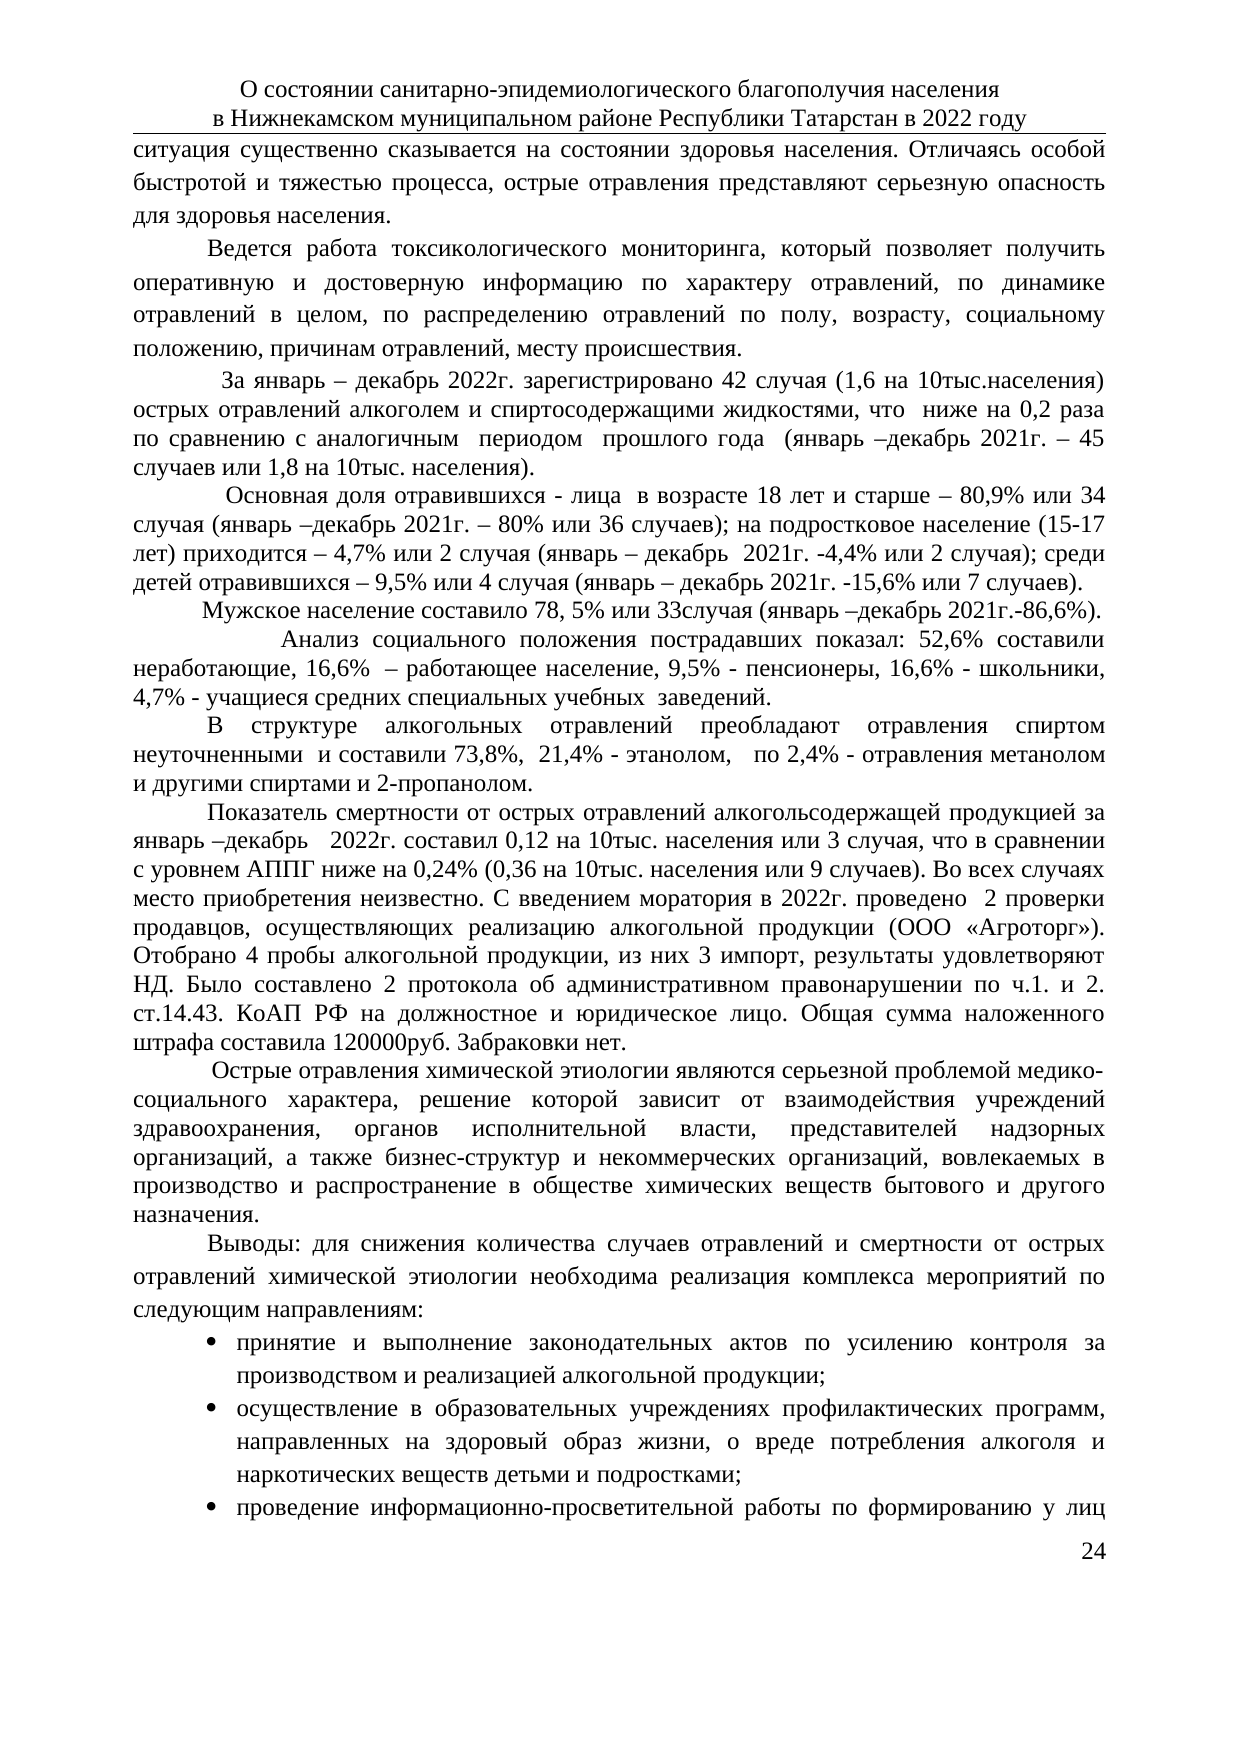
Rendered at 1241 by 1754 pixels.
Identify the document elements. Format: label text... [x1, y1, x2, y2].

text Основная доля отравившихся - лица в возрасте 18 лет и старше – 80,9% или 34 случая (январь –декабрь 2021г. – 80% или 36 случаев); на подростковое население (15-17 лет) приходится – 4,7% или 2 случая (январь – декабрь 2021г. -4,4% или 2 случая); среди детей отравившихся – 9,5% или 4 случая (январь – декабрь 2021г. -15,6% или 7 случаев). [133, 481, 1106, 596]
text Ведется работа токсикологического мониторинга, который позволяет получить оперативную и достоверную информацию по характеру отравлений, по динамике отравлений в целом, по распределению отравлений по полу, возрасту, социальному положению, причинам отравлений, месту происшествия. [133, 233, 1106, 361]
text Острые отравления химической этиологии являются серьезной проблемой медико-социального характера, решение которой зависит от взаимодействия учреждений здравоохранения, органов исполнительной власти, представителей надзорных организаций, а также бизнес-структур и некоммерческих организаций, вовлекаемых в производство и распространение в обществе химических веществ бытового и другого назначения. [133, 1056, 1106, 1228]
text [133, 134, 1106, 229]
text Анализ социального положения пострадавших показал: 52,6% составили неработающие, 16,6% – работающее население, 9,5% - пенсионеры, 16,6% - школьники, 4,7% - учащиеся средних специальных учебных заведений. [133, 624, 1106, 711]
text В структуре алкогольных отравлений преобладают отравления спиртом неуточненными и составили 73,8%, 21,4% - этанолом, по 2,4% - отравления метанолом и другими спиртами и 2-пропанолом. [133, 711, 1106, 797]
text За январь – декабрь 2022г. зарегистрировано 42 случая (1,6 на 10тыс.населения) острых отравлений алкоголем и спиртосодержащими жидкостями, что ниже на 0,2 раза по сравнению с аналогичным периодом прошлого года (январь –декабрь 2021г. – 45 случаев или 1,8 на 10тыс. населения). [133, 366, 1106, 481]
text Показатель смертности от острых отравлений алкогольсодержащей продукцией за январь –декабрь 2022г. составил 0,12 на 10тыс. населения или 3 случая, что в сравнении с уровнем АППГ ниже на 0,24% (0,36 на 10тыс. населения или 9 случаев). Во всех случаях место приобретения неизвестно. С введением моратория в 2022г. проведено 2 проверки продавцов, осуществляющих реализацию алкогольной продукции (ООО «Агроторг»). Отобрано 4 пробы алкогольной продукции, из них 3 импорт, результаты удовлетворяют НД. Было составлено 2 протокола об административном правонарушении по ч.1. и 2. ст.14.43. КоАП РФ на должностное и юридическое лицо. Общая сумма наложенного штрафа составила 120000руб. Забраковки нет. [133, 797, 1106, 1056]
text Мужское население составило 78, 5% или 33случая (январь –декабрь 2021г.-86,6%). [133, 596, 1106, 624]
list осуществление в образовательных учреждениях профилактических программ, направленных на здоровый образ жизни, о вреде потребления алкоголя и наркотических веществ детьми и подростками; [207, 1393, 1106, 1488]
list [207, 1492, 1106, 1521]
list принятие и выполнение законодательных актов по усилению контроля за производством и реализацией алкогольной продукции; [207, 1327, 1106, 1389]
text Выводы: для снижения количества случаев отравлений и смертности от острых отравлений химической этиологии необходима реализация комплекса мероприятий по следующим направлениям: [133, 1228, 1106, 1323]
